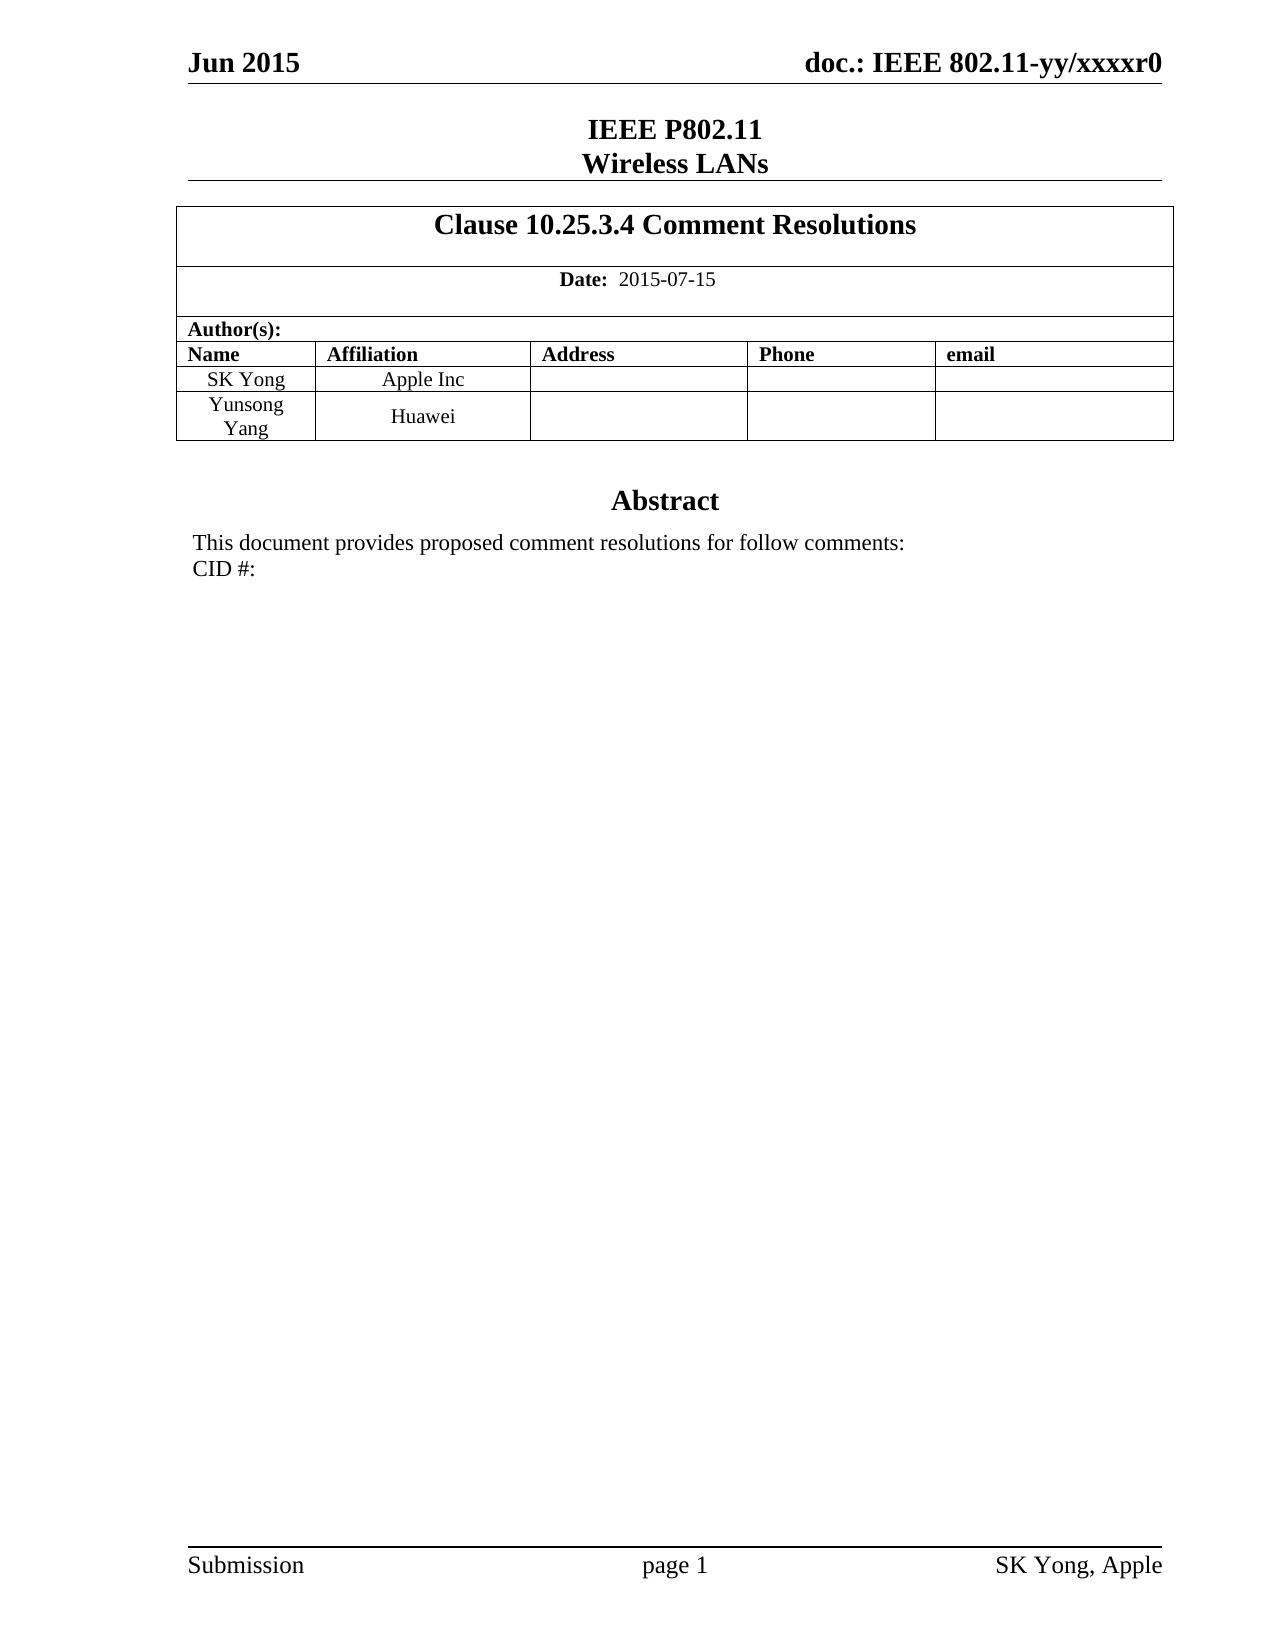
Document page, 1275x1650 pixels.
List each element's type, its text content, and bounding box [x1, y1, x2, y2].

table_cell Name [177, 342, 315, 366]
table_cell [936, 367, 1173, 391]
table_cell email [936, 342, 1173, 366]
table_cell Phone [748, 342, 935, 366]
table_cell SK Yong [177, 367, 315, 391]
table_header Clause 10.25.3.4 Comment Resolutions [177, 207, 1173, 266]
table_cell [531, 392, 747, 440]
table_cell [748, 367, 935, 391]
text IEEE P802.11 Wireless LANs [187, 112, 1162, 181]
table_cell Apple Inc [316, 367, 530, 391]
table_cell Affiliation [316, 342, 530, 366]
table_cell [936, 392, 1173, 440]
table_cell Date: 2015-07-15 [177, 267, 1173, 316]
table_cell [748, 392, 935, 440]
table_cell Huawei [316, 392, 530, 440]
table_cell Address [531, 342, 747, 366]
table_cell [531, 367, 747, 391]
table_cell Author(s): [177, 317, 1173, 341]
table_cell Yunsong Yang [177, 392, 315, 440]
